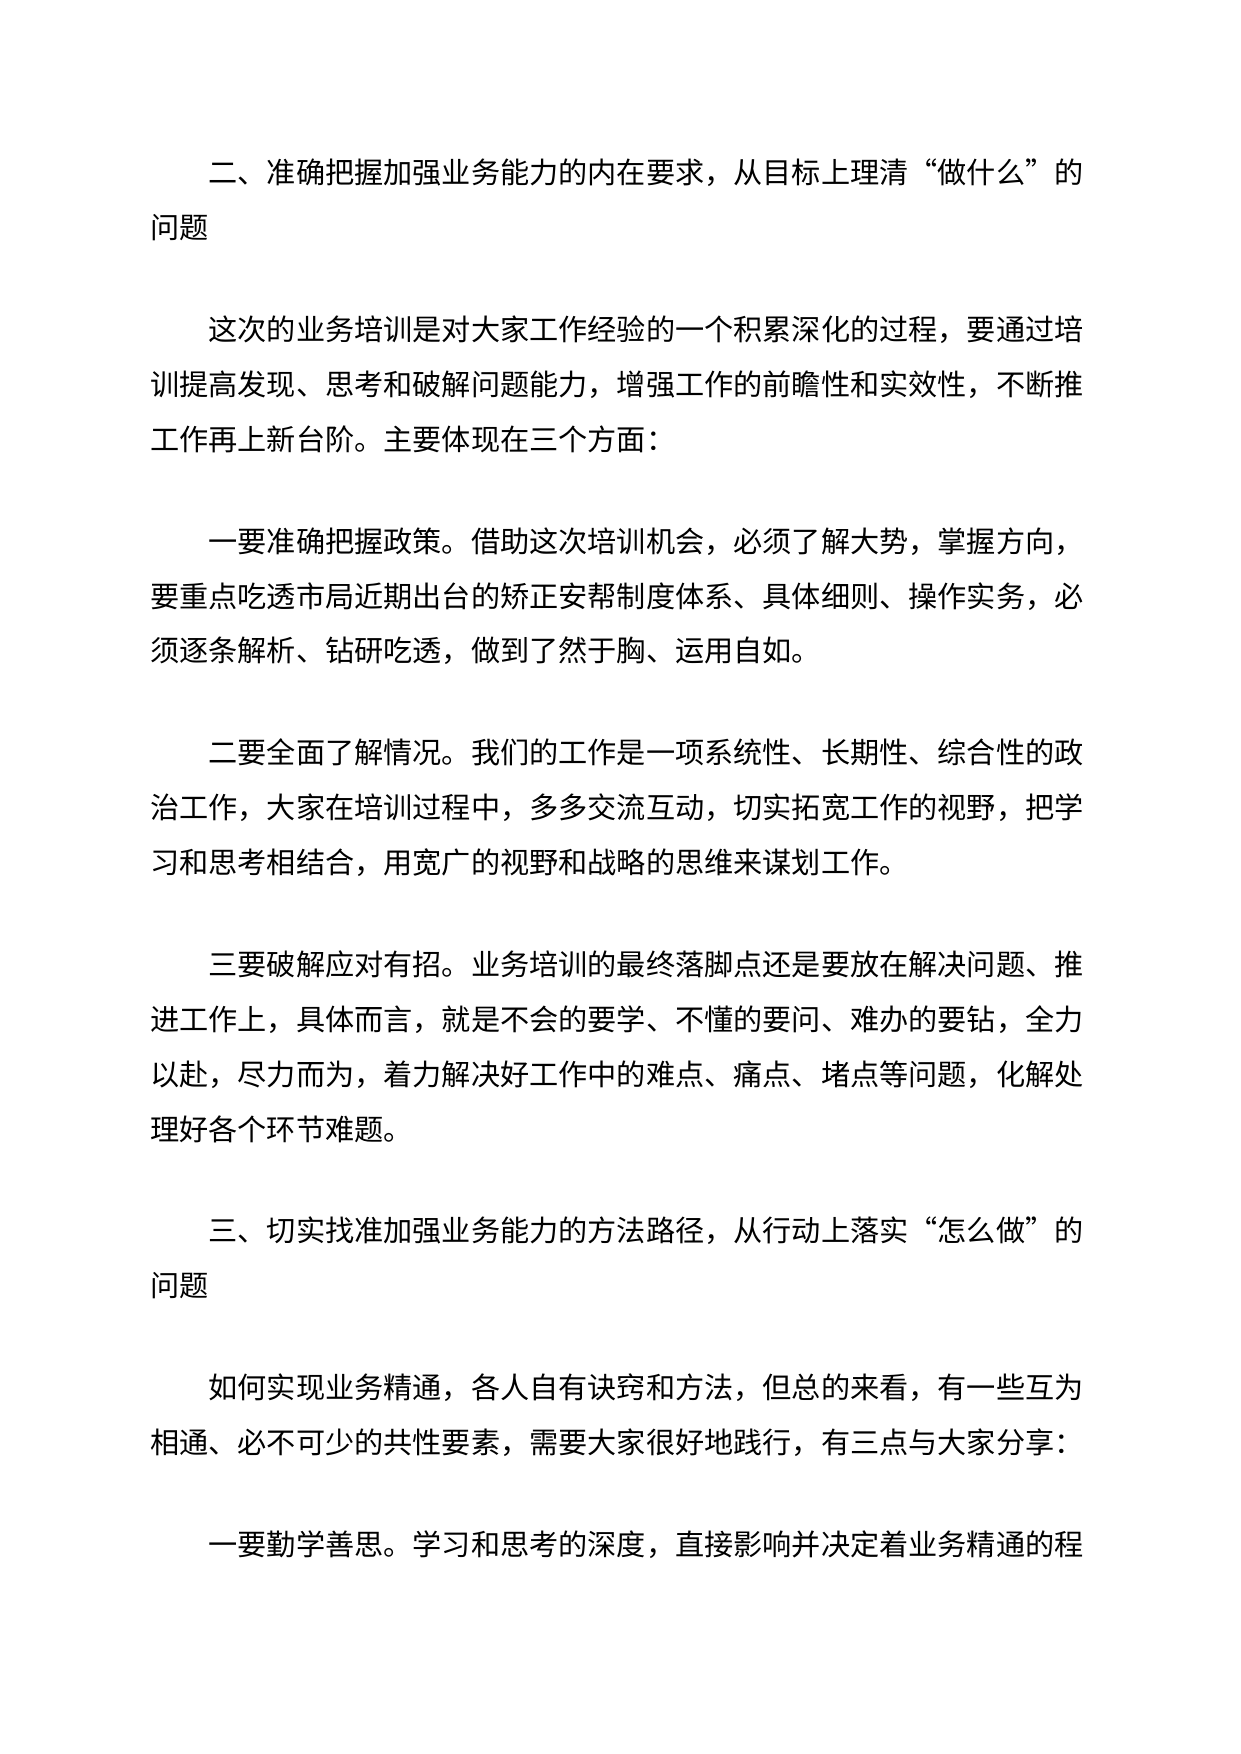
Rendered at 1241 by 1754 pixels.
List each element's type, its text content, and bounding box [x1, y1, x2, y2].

text 一要准确把握政策。借助这次培训机会，必须了解大势，掌握方向，要重点吃透市局近期出台的矫正安帮制度体系、具体细则、操作实务，必须逐条解析、钻研吃透，做到了然于胸、运用自如。 [150, 518, 1090, 670]
text 二、准确把握加强业务能力的内在要求，从目标上理清“做什么”的问题 [150, 150, 1090, 247]
text 三要破解应对有招。业务培训的最终落脚点还是要放在解决问题、推进工作上，具体而言，就是不会的要学、不懂的要问、难办的要钻，全力以赴，尽力而为，着力解决好工作中的难点、痛点、堵点等问题，化解处理好各个环节难题。 [150, 941, 1090, 1148]
text 三、切实找准加强业务能力的方法路径，从行动上落实“怎么做”的问题 [150, 1208, 1090, 1305]
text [150, 1521, 1090, 1563]
text 如何实现业务精通，各人自有诀窍和方法，但总的来看，有一些互为相通、必不可少的共性要素，需要大家很好地践行，有三点与大家分享： [150, 1364, 1090, 1462]
text 二要全面了解情况。我们的工作是一项系统性、长期性、综合性的政治工作，大家在培训过程中，多多交流互动，切实拓宽工作的视野，把学习和思考相结合，用宽广的视野和战略的思维来谋划工作。 [150, 730, 1090, 882]
text 这次的业务培训是对大家工作经验的一个积累深化的过程，要通过培训提高发现、思考和破解问题能力，增强工作的前瞻性和实效性，不断推工作再上新台阶。主要体现在三个方面： [150, 307, 1090, 459]
